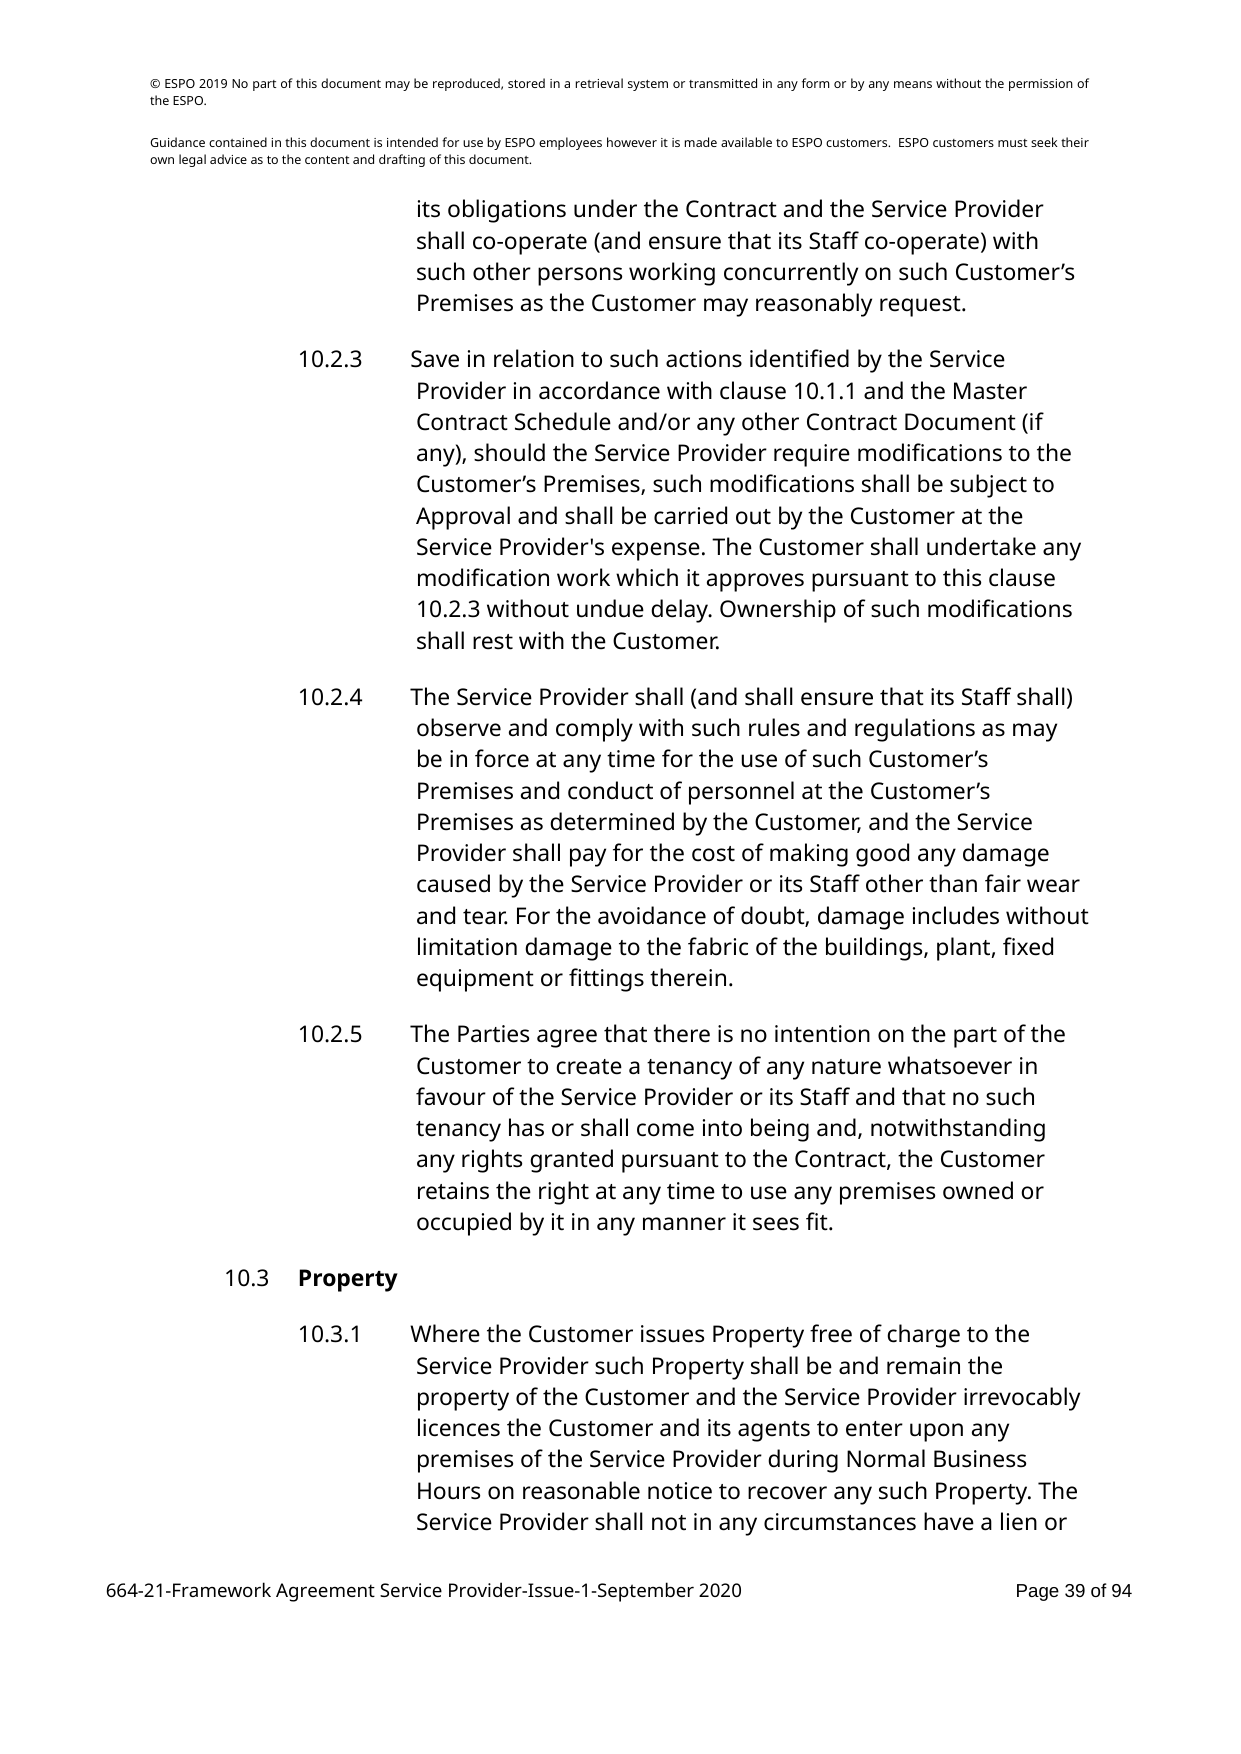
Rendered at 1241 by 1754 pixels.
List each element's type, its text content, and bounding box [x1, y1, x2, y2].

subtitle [298, 1318, 1090, 1537]
subtitle The Parties agree that there is no intention on the part of the Customer to create a tenancy of any nature whatsoever in favour of the Service Provider or its Staff and that no such tenancy has or shall come into being and, notwithstanding any rights granted pursuant to the Contract, the Customer retains the right at any time to use any premises owned or occupied by it in any manner it sees fit. [298, 1018, 1090, 1237]
subtitle The Service Provider shall (and shall ensure that its Staff shall) observe and comply with such rules and regulations as may be in force at any time for the use of such Customer’s Premises and conduct of personnel at the Customer’s Premises as determined by the Customer, and the Service Provider shall pay for the cost of making good any damage caused by the Service Provider or its Staff other than fair wear and tear. For the avoidance of doubt, damage includes without limitation damage to the fabric of the buildings, plant, fixed equipment or fittings therein. [298, 681, 1090, 993]
subtitle Property [224, 1262, 1090, 1293]
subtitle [298, 193, 1090, 318]
subtitle Save in relation to such actions identified by the Service Provider in accordance with clause 10.1.1 and the Master Contract Schedule and/or any other Contract Document (if any), should the Service Provider require modifications to the Customer’s Premises, such modifications shall be subject to Approval and shall be carried out by the Customer at the Service Provider's expense. The Customer shall undertake any modification work which it approves pursuant to this clause 10.2.3 without undue delay. Ownership of such modifications shall rest with the Customer. [298, 343, 1090, 656]
